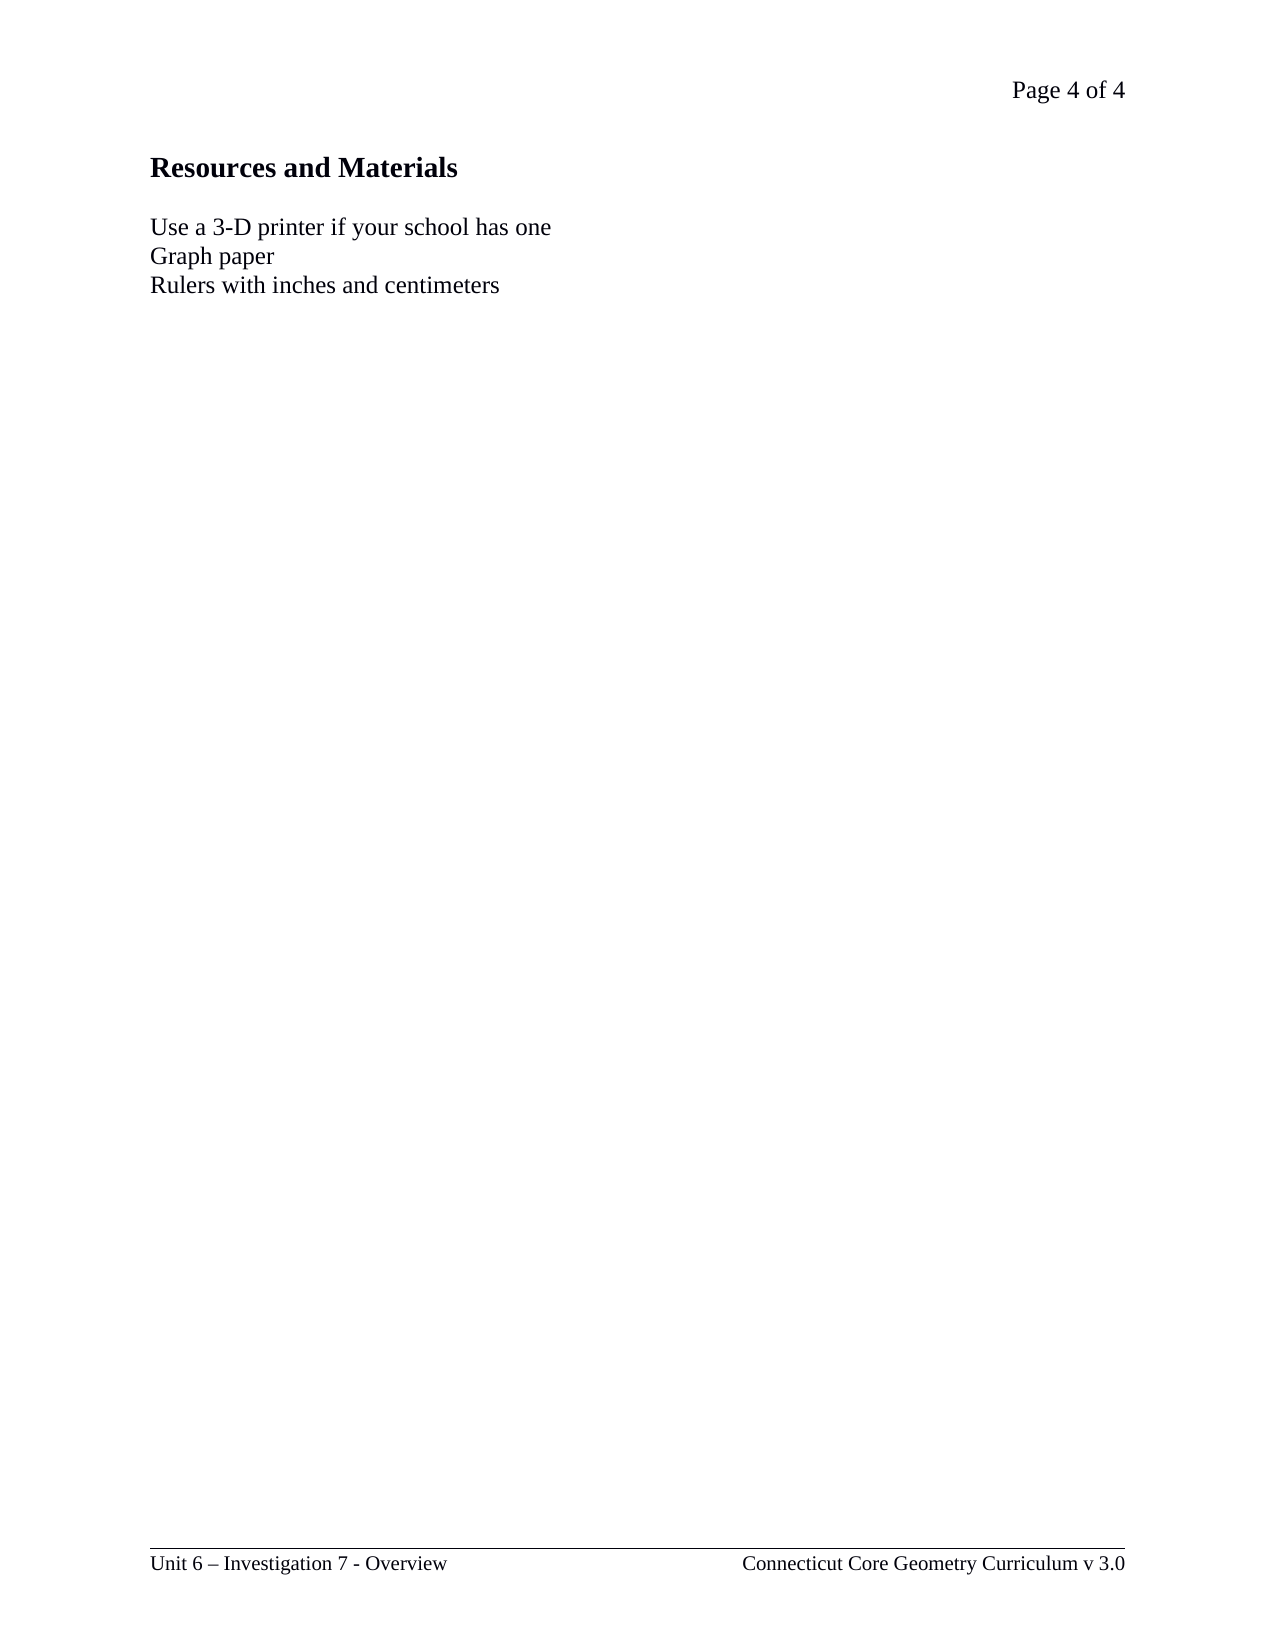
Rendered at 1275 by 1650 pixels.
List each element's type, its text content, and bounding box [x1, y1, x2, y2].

text Resources and Materials [150, 150, 1125, 183]
text Rulers with inches and centimeters [150, 270, 1125, 298]
text Graph paper [150, 241, 1125, 270]
text Use a 3-D printer if your school has one [150, 212, 1125, 241]
